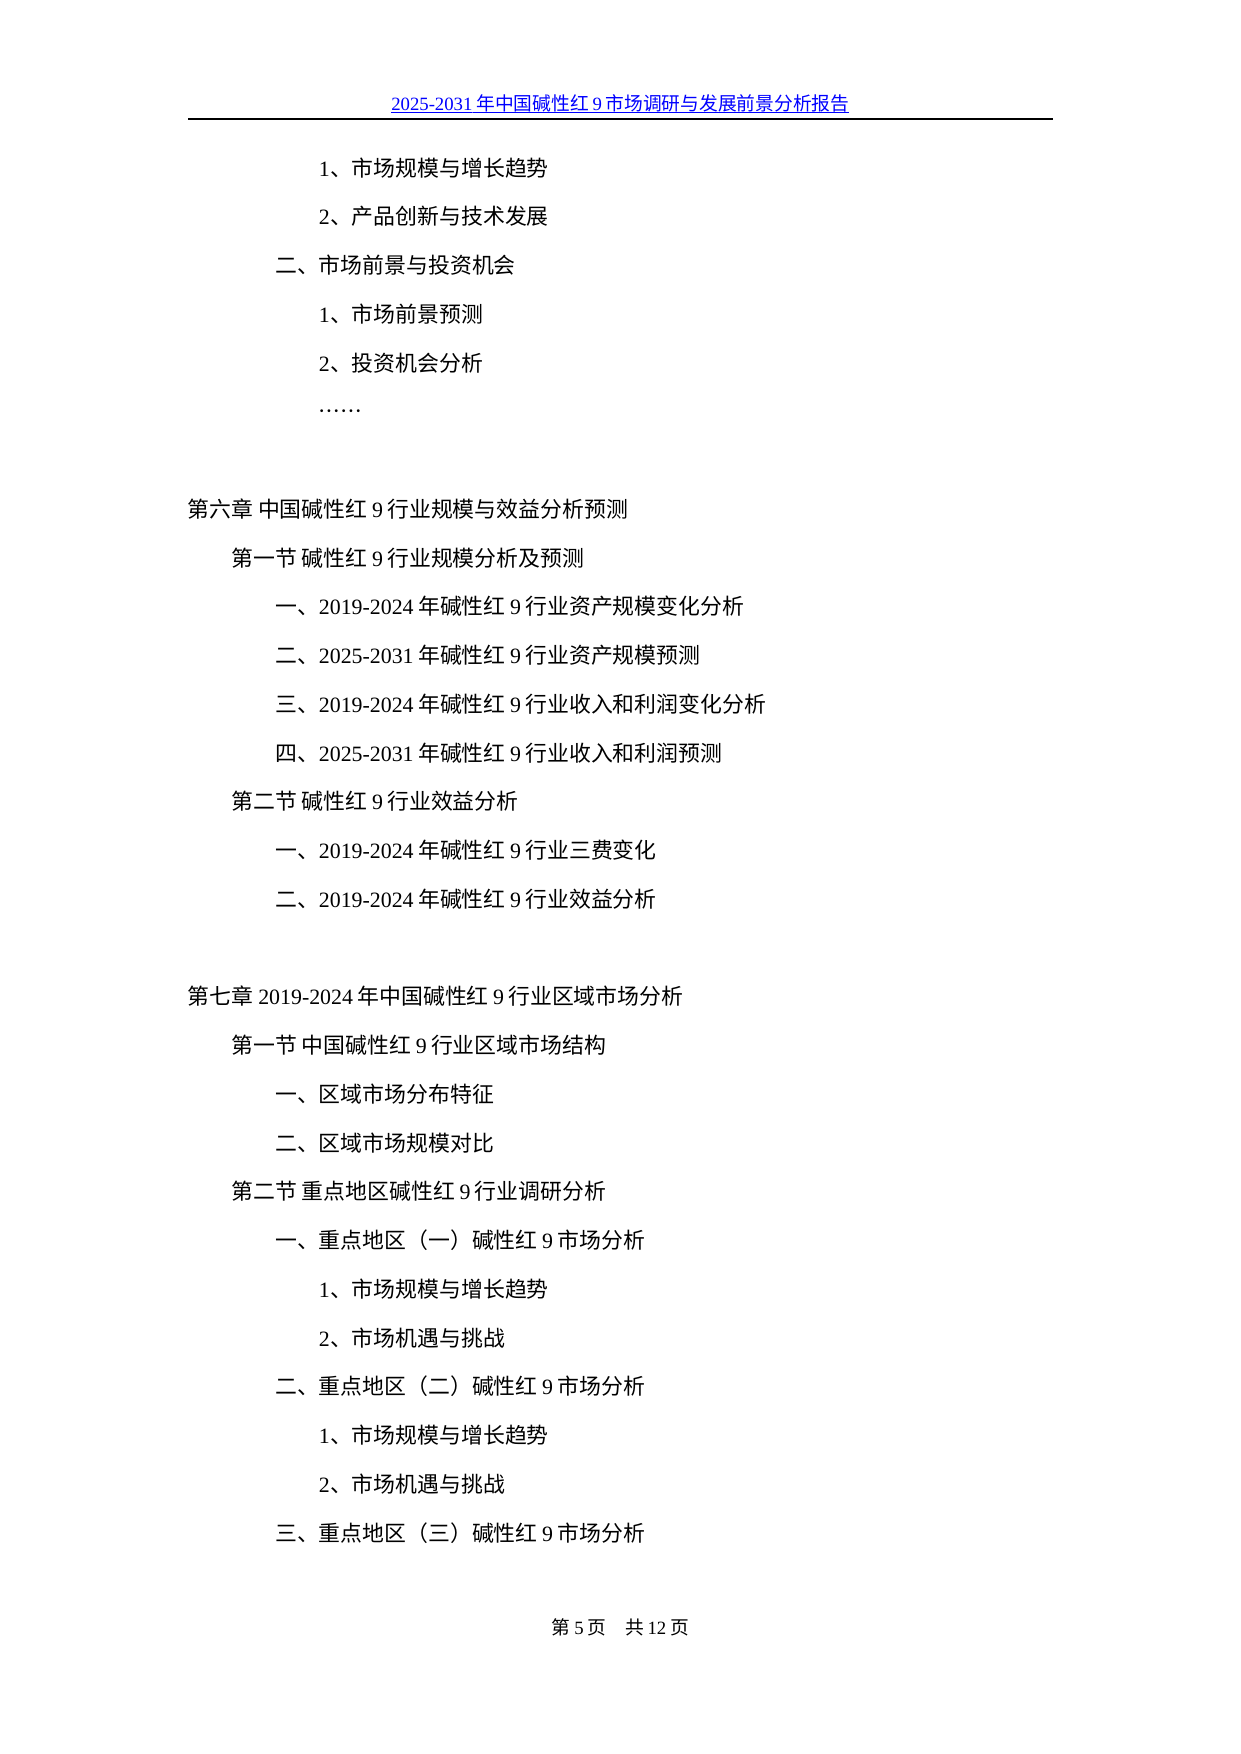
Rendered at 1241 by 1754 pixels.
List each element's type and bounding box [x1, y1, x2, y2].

text [187, 150, 1053, 1548]
